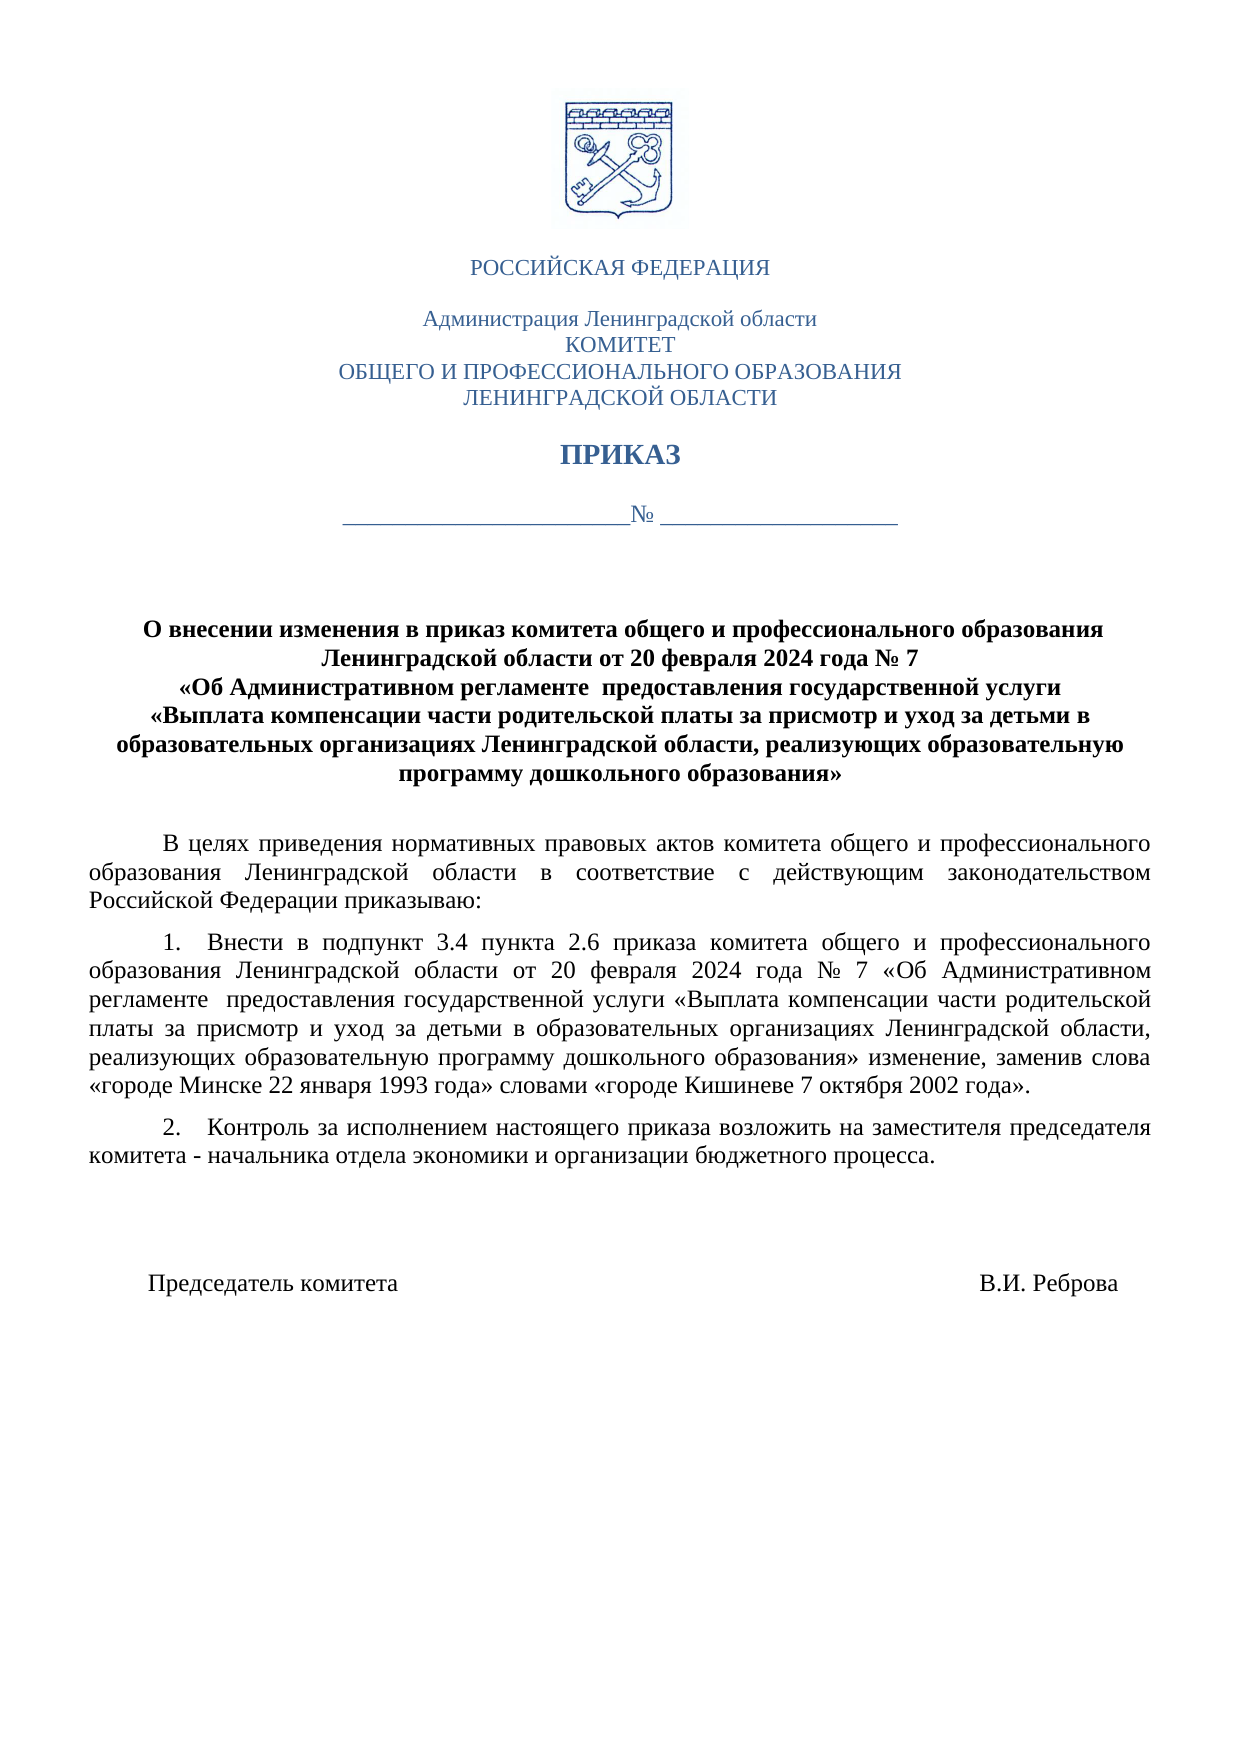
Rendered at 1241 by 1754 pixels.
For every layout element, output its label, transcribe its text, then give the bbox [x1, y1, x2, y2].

list Контроль за исполнением настоящего приказа возложить на заместителя председателя комитета - начальника отдела экономики и организации бюджетного процесса. [89, 1112, 1152, 1169]
text «Выплата компенсации части родительской платы за присмотр и уход за детьми в образовательных организациях Ленинградской области, реализующих образовательную программу дошкольного образования» [89, 700, 1152, 787]
text Администрация Ленинградской области [89, 305, 1152, 331]
text ОБЩЕГО И ПРОФЕССИОНАЛЬНОГО ОБРАЗОВАНИЯ [89, 358, 1152, 384]
text «Об Административном регламенте предоставления государственной услуги [89, 672, 1152, 700]
text КОМИТЕТ [89, 331, 1152, 358]
text Председатель комитета В.И. Реброва [89, 1268, 1152, 1297]
text ПРИКАЗ [89, 437, 1152, 470]
text О внесении изменения в приказ комитета общего и профессионального образования Ленинградской области от 20 февраля 2024 года № 7 [89, 614, 1152, 672]
text РОССИЙСКАЯ ФЕДЕРАЦИЯ [89, 254, 1152, 280]
text ЛЕНИНГРАДСКОЙ ОБЛАСТИ [89, 384, 1152, 411]
text _______________________№ ___________________ [89, 499, 1152, 528]
list Внести в подпункт 3.4 пункта 2.6 приказа комитета общего и профессионального образования Ленинградской области от 20 февраля 2024 года № 7 «Об Административном регламенте предоставления государственной услуги «Выплата компенсации части родительской платы за присмотр и уход за детьми в образовательных организациях Ленинградской области, реализующих образовательную программу дошкольного образования» изменение, заменив слова «городе Минске 22 января 1993 года» словами «городе Кишиневе 7 октября 2002 года». [89, 927, 1152, 1099]
text В целях приведения нормативных правовых актов комитета общего и профессионального образования Ленинградской области в соответствие с действующим законодательством Российской Федерации приказываю: [89, 828, 1152, 914]
